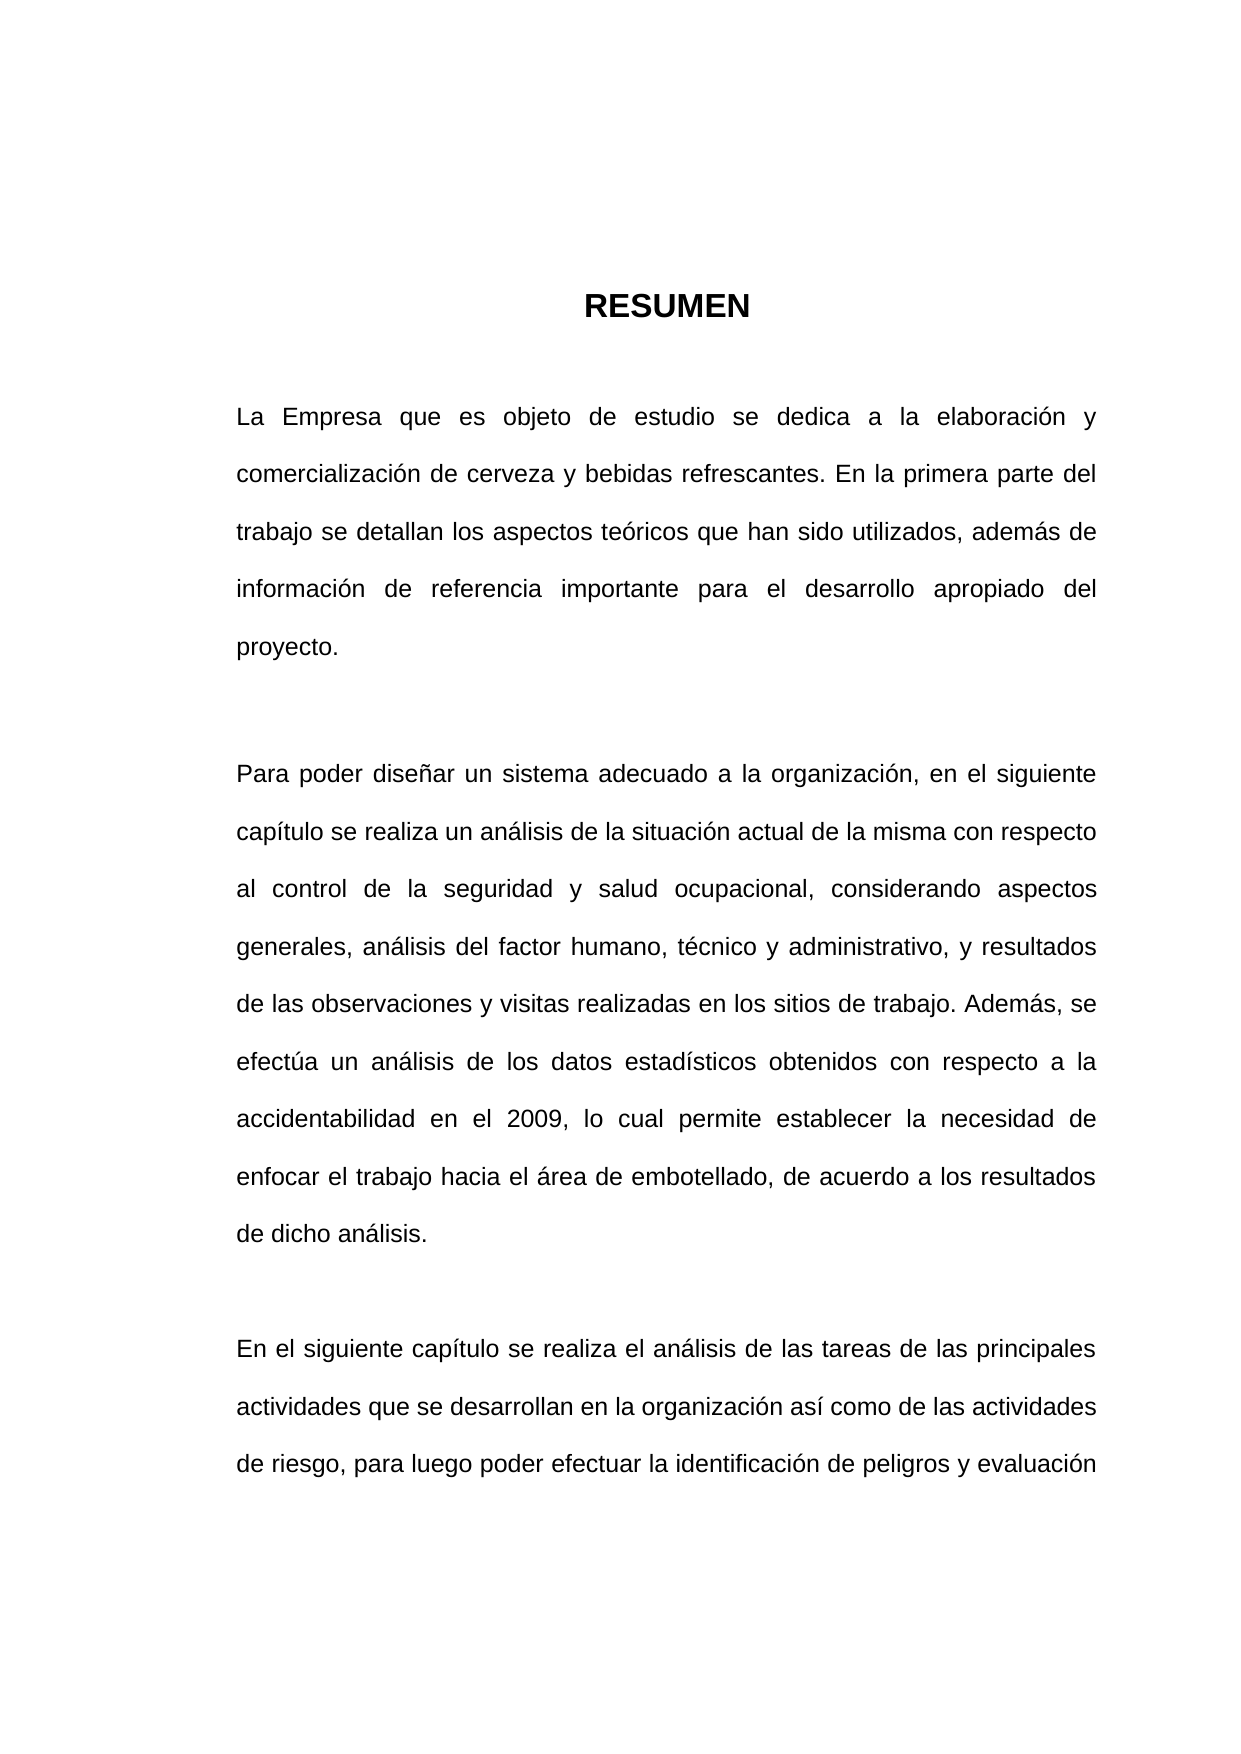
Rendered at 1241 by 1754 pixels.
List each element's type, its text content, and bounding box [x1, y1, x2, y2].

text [236, 1334, 1098, 1478]
text Para poder diseñar un sistema adecuado a la organización, en el siguiente capítulo se realiza un análisis de la situación actual de la misma con respecto al control de la seguridad y salud ocupacional, considerando aspectos generales, análisis del factor humano, técnico y administrativo, y resultados de las observaciones y visitas realizadas en los sitios de trabajo. Además, se efectúa un análisis de los datos estadísticos obtenidos con respecto a la accidentabilidad en el 2009, lo cual permite establecer la necesidad de enfocar el trabajo hacia el área de embotellado, de acuerdo a los resultados de dicho análisis. [236, 759, 1098, 1248]
text RESUMEN [236, 287, 1098, 325]
text La Empresa que es objeto de estudio se dedica a la elaboración y comercialización de cerveza y bebidas refrescantes. En la primera parte del trabajo se detallan los aspectos teóricos que han sido utilizados, además de información de referencia importante para el desarrollo apropiado del proyecto. [236, 402, 1098, 661]
